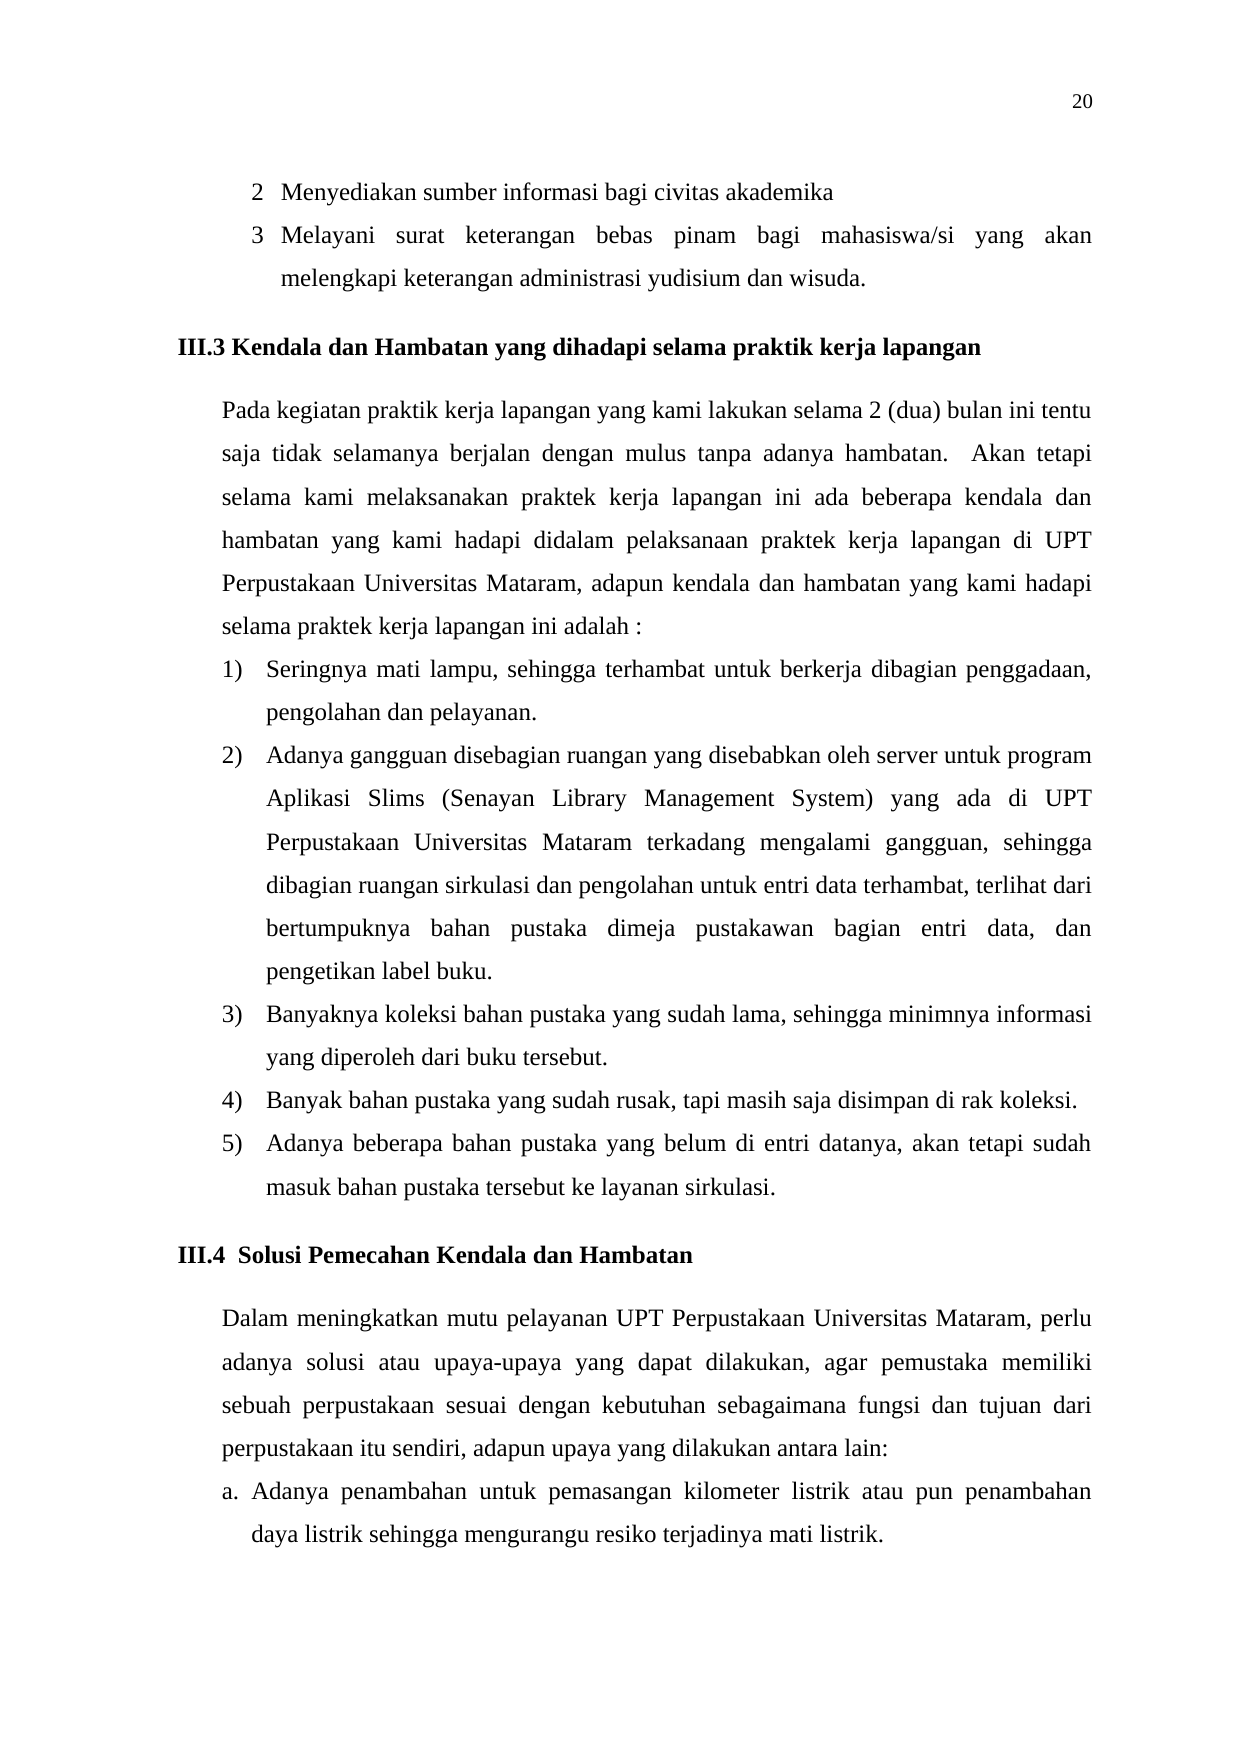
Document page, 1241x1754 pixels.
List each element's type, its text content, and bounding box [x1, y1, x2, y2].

list Adanya penambahan untuk pemasangan kilometer listrik atau pun penambahan daya listrik sehingga mengurangu resiko terjadinya mati listrik. [222, 1476, 1092, 1548]
text Dalam meningkatkan mutu pelayanan UPT Perpustakaan Universitas Mataram, perlu adanya solusi atau upaya-upaya yang dapat dilakukan, agar pemustaka memiliki sebuah perpustakaan sesuai dengan kebutuhan sebagaimana fungsi dan tujuan dari perpustakaan itu sendiri, adapun upaya yang dilakukan antara lain: [222, 1303, 1092, 1462]
list Banyak bahan pustaka yang sudah rusak, tapi masih saja disimpan di rak koleksi. [222, 1085, 1092, 1114]
list Melayani surat keterangan bebas pinam bagi mahasiswa/si yang akan melengkapi keterangan administrasi yudisium dan wisuda. [251, 220, 1092, 292]
list Seringnya mati lampu, sehingga terhambat untuk berkerja dibagian penggadaan, pengolahan dan pelayanan. [222, 654, 1092, 726]
subtitle Kendala dan Hambatan yang dihadapi selama praktik kerja lapangan [177, 332, 1092, 360]
list Banyaknya koleksi bahan pustaka yang sudah lama, sehingga minimnya informasi yang diperoleh dari buku tersebut. [222, 999, 1092, 1071]
list Adanya gangguan disebagian ruangan yang disebabkan oleh server untuk program Aplikasi Slims (Senayan Library Management System) yang ada di UPT Perpustakaan Universitas Mataram terkadang mengalami gangguan, sehingga dibagian ruangan sirkulasi dan pengolahan untuk entri data terhambat, terlihat dari bertumpuknya bahan pustaka dimeja pustakawan bagian entri data, dan pengetikan label buku. [222, 740, 1092, 985]
list Adanya beberapa bahan pustaka yang belum di entri datanya, akan tetapi sudah masuk bahan pustaka tersebut ke layanan sirkulasi. [222, 1128, 1092, 1200]
subtitle Solusi Pemecahan Kendala dan Hambatan [177, 1240, 1092, 1268]
list Menyediakan sumber informasi bagi civitas akademika [251, 177, 1092, 206]
text Pada kegiatan praktik kerja lapangan yang kami lakukan selama 2 (dua) bulan ini tentu saja tidak selamanya berjalan dengan mulus tanpa adanya hambatan. Akan tetapi selama kami melaksanakan praktek kerja lapangan ini ada beberapa kendala dan hambatan yang kami hadapi didalam pelaksanaan praktek kerja lapangan di UPT Perpustakaan Universitas Mataram, adapun kendala dan hambatan yang kami hadapi selama praktek kerja lapangan ini adalah : [222, 395, 1092, 640]
